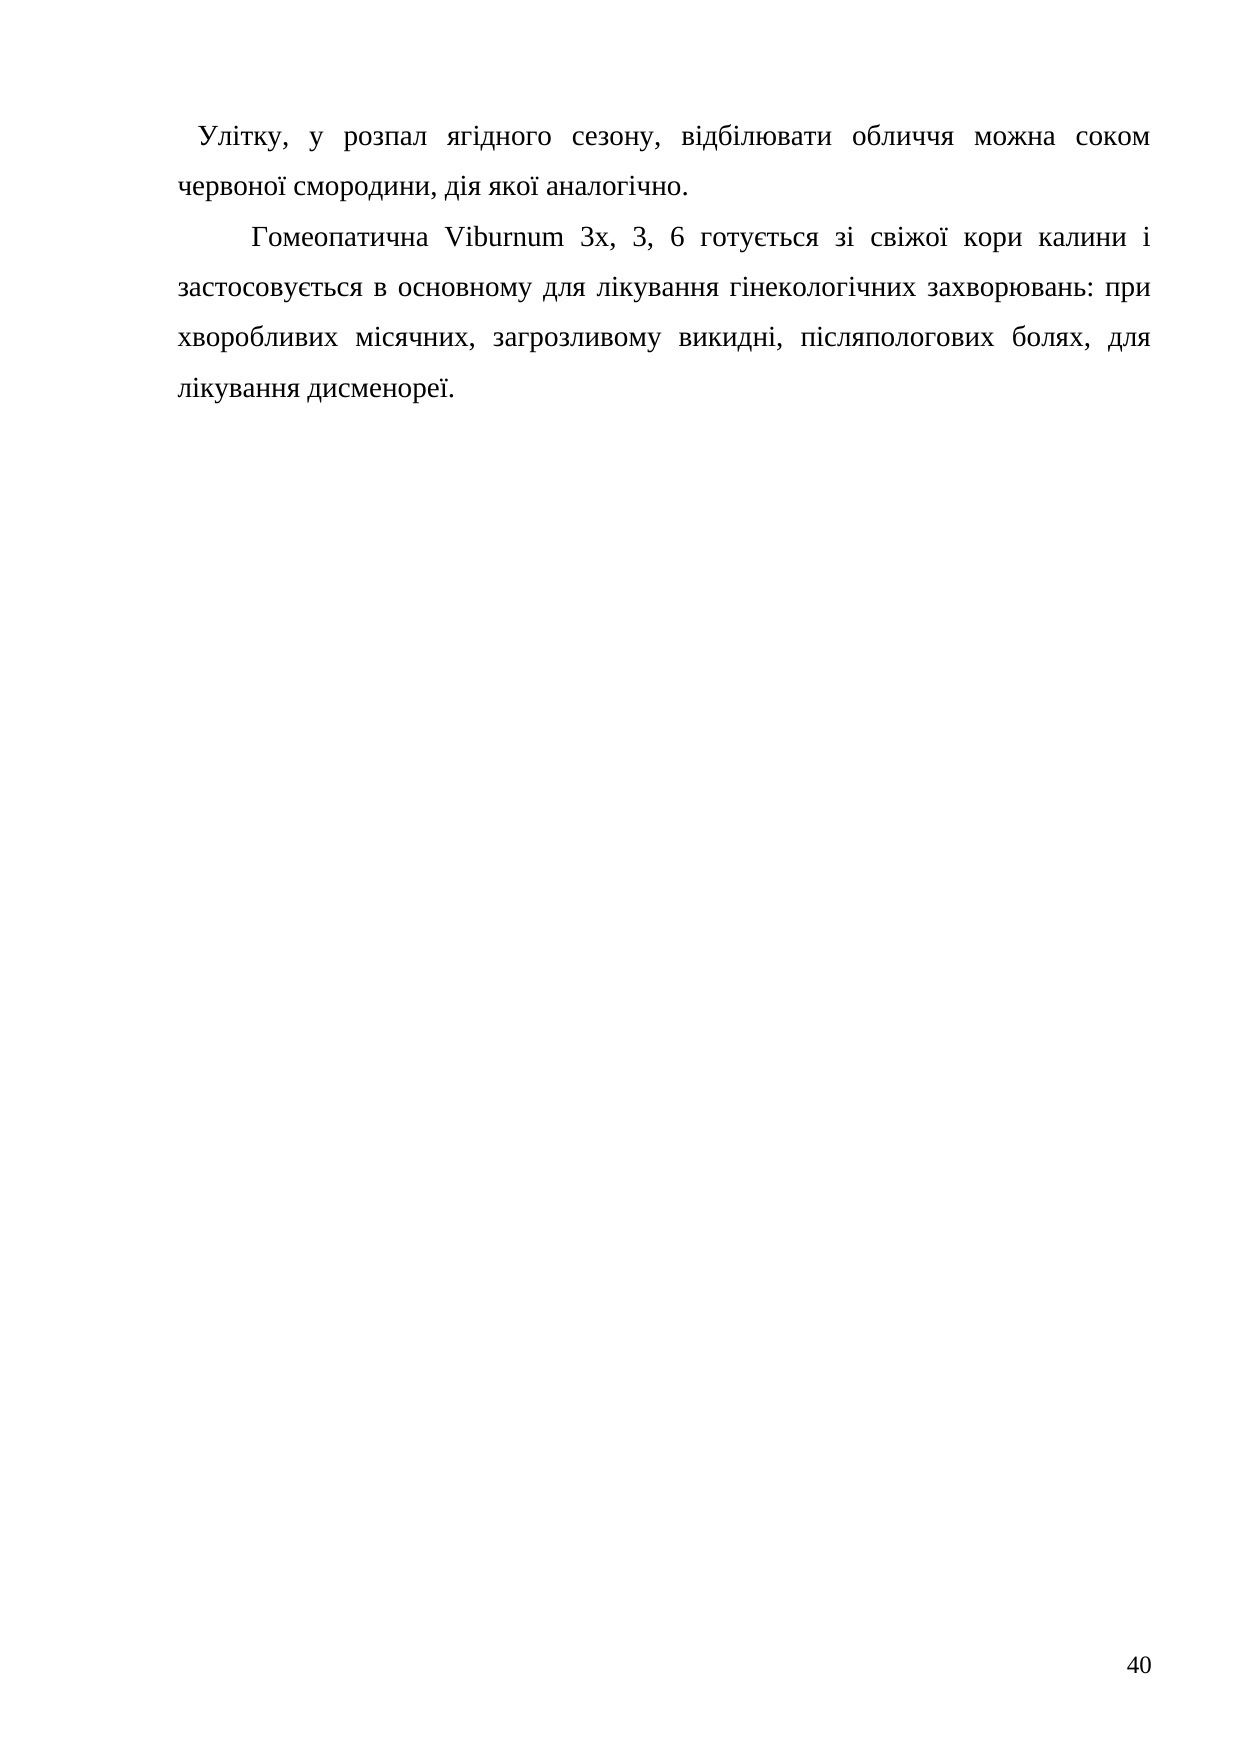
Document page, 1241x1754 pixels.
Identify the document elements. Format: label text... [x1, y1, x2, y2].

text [177, 118, 1152, 202]
text Гомеопатична Viburnum 3х, 3, 6 готується зі свіжої кори калини і застосовується в основному для лікування гінекологічних захворювань: при хворобливих місячних, загрозливому викидні, післяпологових болях, для лікування дисменореї. [177, 219, 1152, 403]
